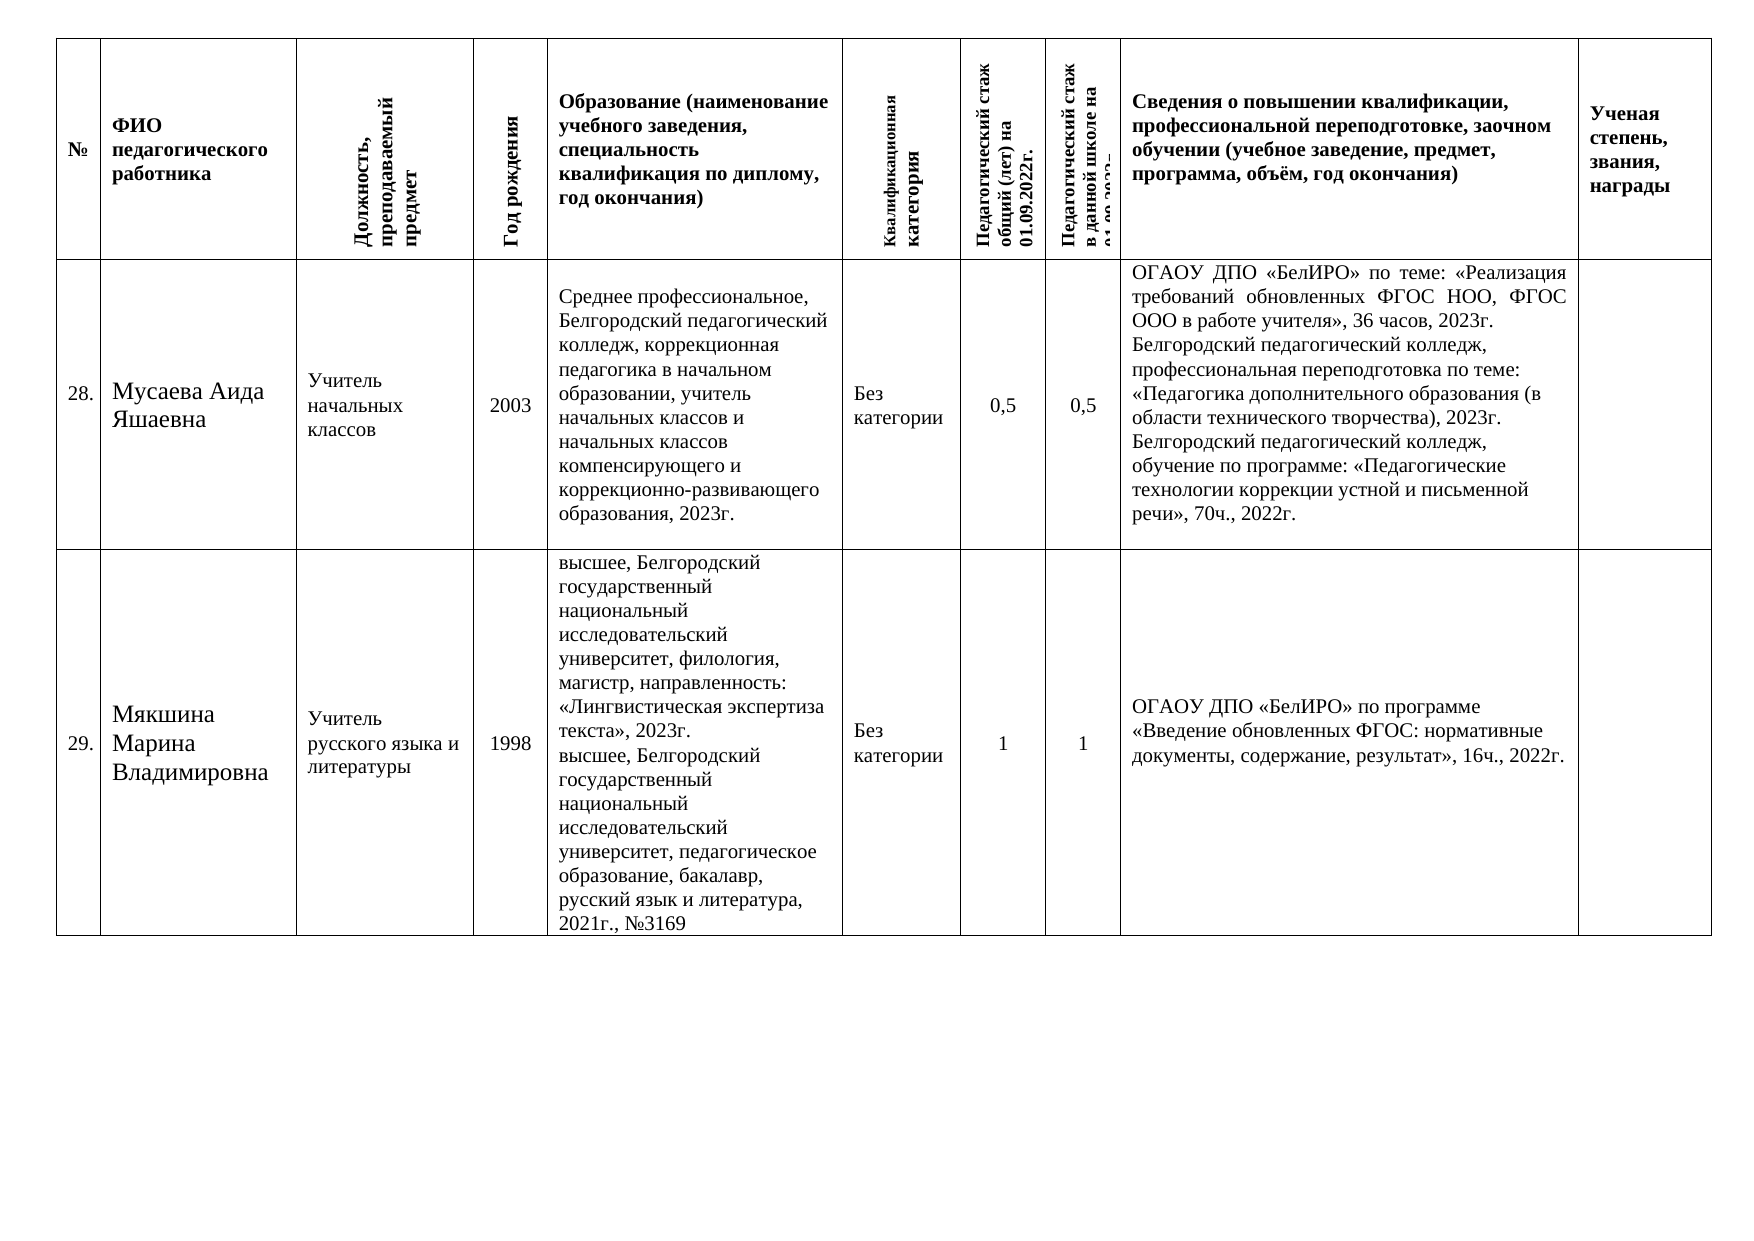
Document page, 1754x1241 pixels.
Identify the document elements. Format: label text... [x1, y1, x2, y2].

table_cell Без категории [843, 550, 960, 935]
table_cell [57, 550, 100, 935]
table_cell [57, 260, 100, 549]
table_cell Мякшина Марина Владимировна [101, 550, 296, 935]
table_cell 1998 [474, 550, 547, 935]
table_cell ОГАОУ ДПО «БелИРО» по программе «Введение обновленных ФГОС: нормативные документы, содержание, результат», 16ч., 2022г. [1121, 550, 1578, 935]
table_cell [1579, 550, 1711, 935]
table_header Квалификационная категория [843, 39, 960, 259]
table_cell Учитель начальных классов [297, 260, 473, 549]
table_cell Учитель русского языка и литературы [297, 550, 473, 935]
table_cell 1 [1046, 550, 1120, 935]
table_cell Без категории [843, 260, 960, 549]
table_cell 2003 [474, 260, 547, 549]
table_header № [57, 39, 100, 259]
table_header Педагогический стаж в данной школе на 01.09.2022г. [1046, 39, 1120, 259]
table_header Должность, преподаваемый предмет [297, 39, 473, 259]
table_cell Мусаева Аида Яшаевна [101, 260, 296, 549]
table_header Педагогический стаж общий (лет) на 01.09.2022г. [961, 39, 1045, 259]
table_cell [1579, 260, 1711, 549]
table_header Ученая степень, звания, награды [1579, 39, 1711, 259]
table_cell 0,5 [1046, 260, 1120, 549]
table_cell высшее, Белгородский государственный национальный исследовательский университет, филология, магистр, направленность: «Лингвистическая экспертиза текста», 2023г. высшее, Белгородский государственный национальный исследовательский университет, педагогическое образование, бакалавр, русский язык и литература, 2021г., №3169 [548, 550, 842, 935]
table_header ФИО педагогического работника [101, 39, 296, 259]
table_cell 0,5 [961, 260, 1045, 549]
table_cell Среднее профессиональное, Белгородский педагогический колледж, коррекционная педагогика в начальном образовании, учитель начальных классов и начальных классов компенсирующего и коррекционно-развивающего образования, 2023г. [548, 260, 842, 549]
table_cell 1 [961, 550, 1045, 935]
table_header Год рождения [474, 39, 547, 259]
table_header Сведения о повышении квалификации, профессиональной переподготовке, заочном обучении (учебное заведение, предмет, программа, объём, год окончания) [1121, 39, 1578, 259]
table_header Образование (наименование учебного заведения, специальность квалификация по диплому, год окончания) [548, 39, 842, 259]
table_cell ОГАОУ ДПО «БелИРО» по теме: «Реализация требований обновленных ФГОС НОО, ФГОС ООО в работе учителя», 36 часов, 2023г. Белгородский педагогический колледж, профессиональная переподготовка по теме: «Педагогика дополнительного образования (в области технического творчества), 2023г. Белгородский педагогический колледж, обучение по программе: «Педагогические технологии коррекции устной и письменной речи», 70ч., 2022г. [1121, 260, 1578, 549]
